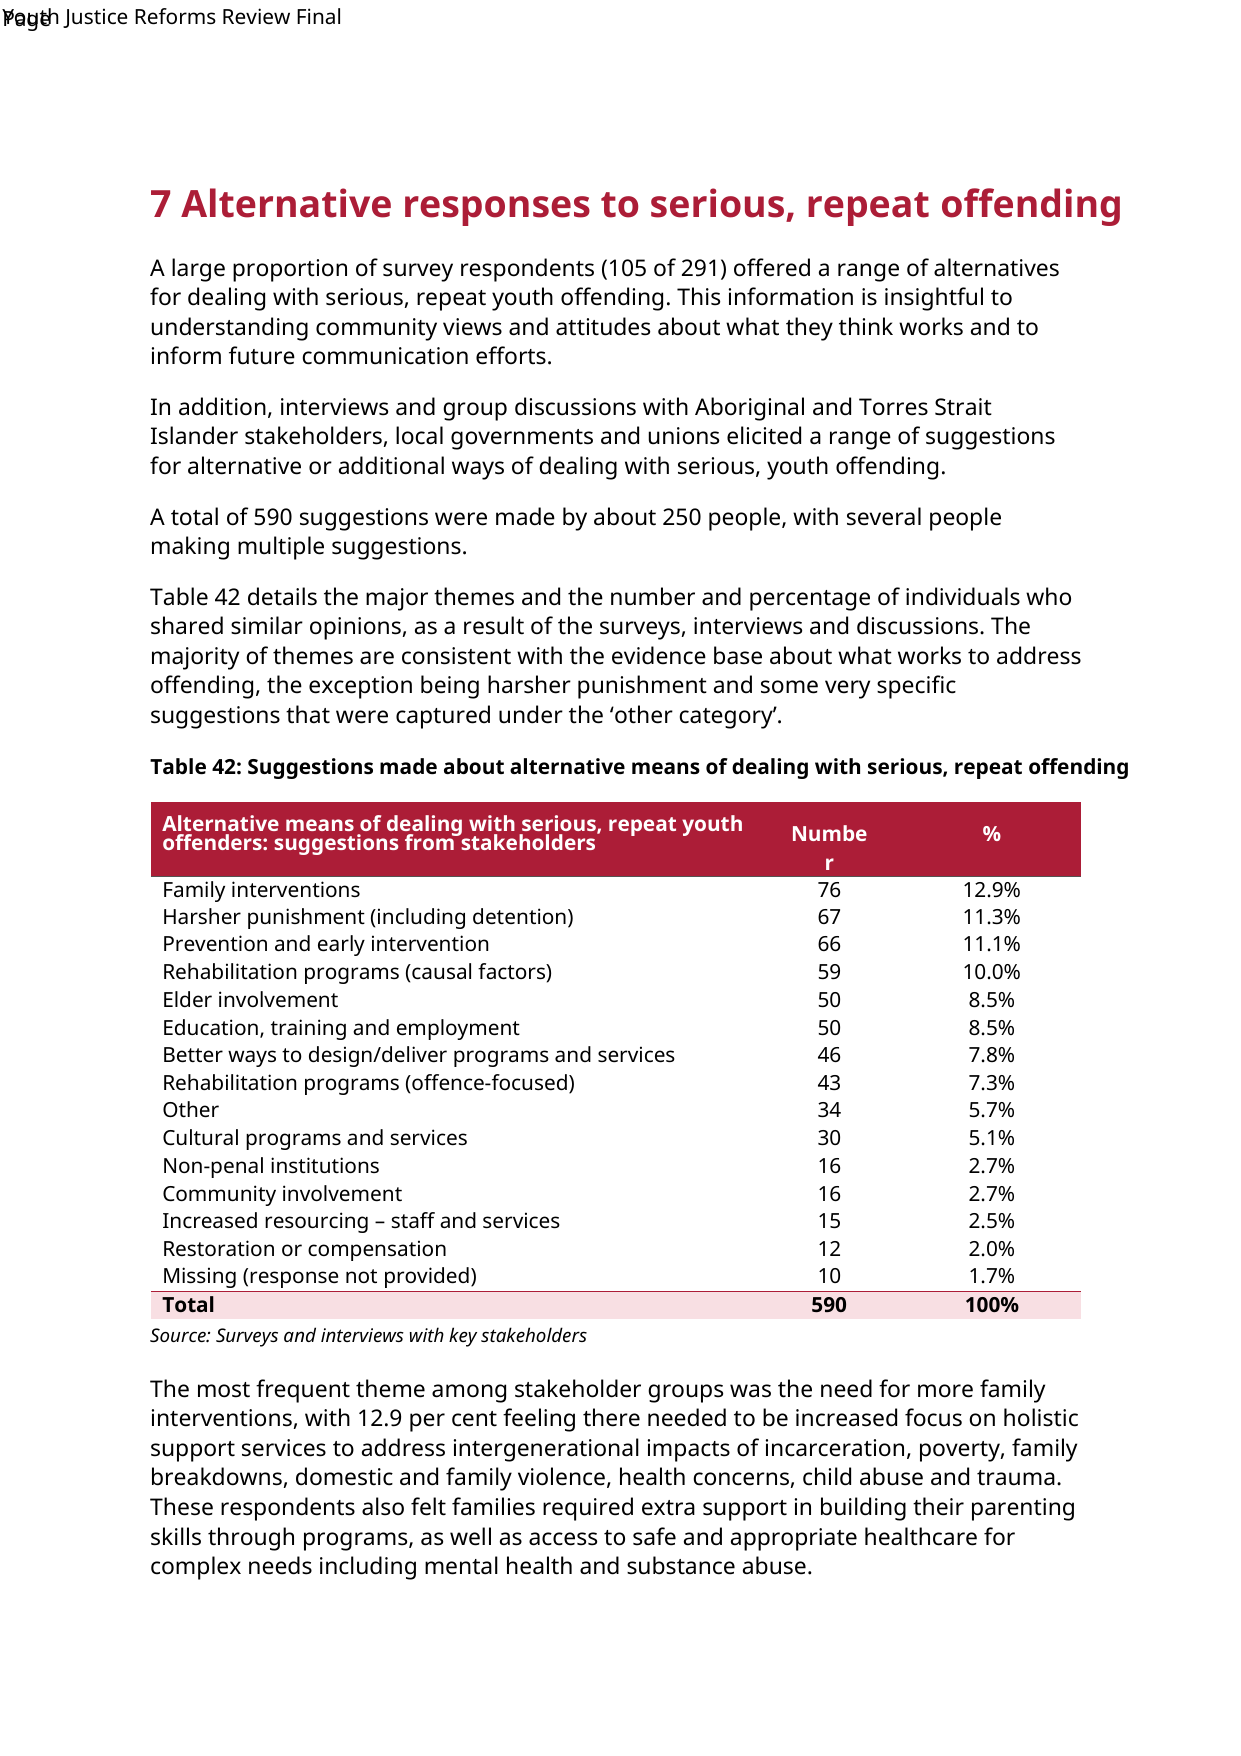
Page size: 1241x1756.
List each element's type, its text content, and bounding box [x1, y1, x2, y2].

text In addition, interviews and group discussions with Aboriginal and Torres Strait Islander stakeholders, local governments and unions elicited a range of suggestions for alternative or additional ways of dealing with serious, youth offending. [150, 392, 1086, 481]
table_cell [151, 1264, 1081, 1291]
text A large proportion of survey respondents (105 of 291) offered a range of alternatives for dealing with serious, repeat youth offending. This information is insightful to understanding community views and attitudes about what they think works and to inform future communication efforts. [150, 253, 1078, 372]
text Table 42 details the major themes and the number and percentage of individuals who shared similar opinions, as a result of the surveys, interviews and discussions. The majority of themes are consistent with the evidence base about what works to address offending, the exception being harsher punishment and some very specific suggestions that were captured under the ‘other category’. [150, 582, 1092, 730]
text A total of 590 suggestions were made by about 250 people, with several people making multiple suggestions. [150, 502, 1039, 561]
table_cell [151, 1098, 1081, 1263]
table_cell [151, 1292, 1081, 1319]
text The most frequent theme among stakeholder groups was the need for more family interventions, with 12.9 per cent feeling there needed to be increased focus on holistic support services to address intergenerational impacts of incarceration, poverty, family breakdowns, domestic and family violence, health concerns, child abuse and trauma. These respondents also felt families required extra support in building their parenting skills through programs, as well as access to safe and appropriate healthcare for complex needs including mental health and substance abuse. [150, 1374, 1092, 1581]
text Table 42: Suggestions made about alternative means of dealing with serious, repeat offending [150, 752, 1153, 780]
text Source: Surveys and interviews with key stakeholders [150, 1322, 1153, 1347]
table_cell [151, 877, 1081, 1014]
subtitle 7 Alternative responses to serious, repeat offending [150, 177, 1153, 228]
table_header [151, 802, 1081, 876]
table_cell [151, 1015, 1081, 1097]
